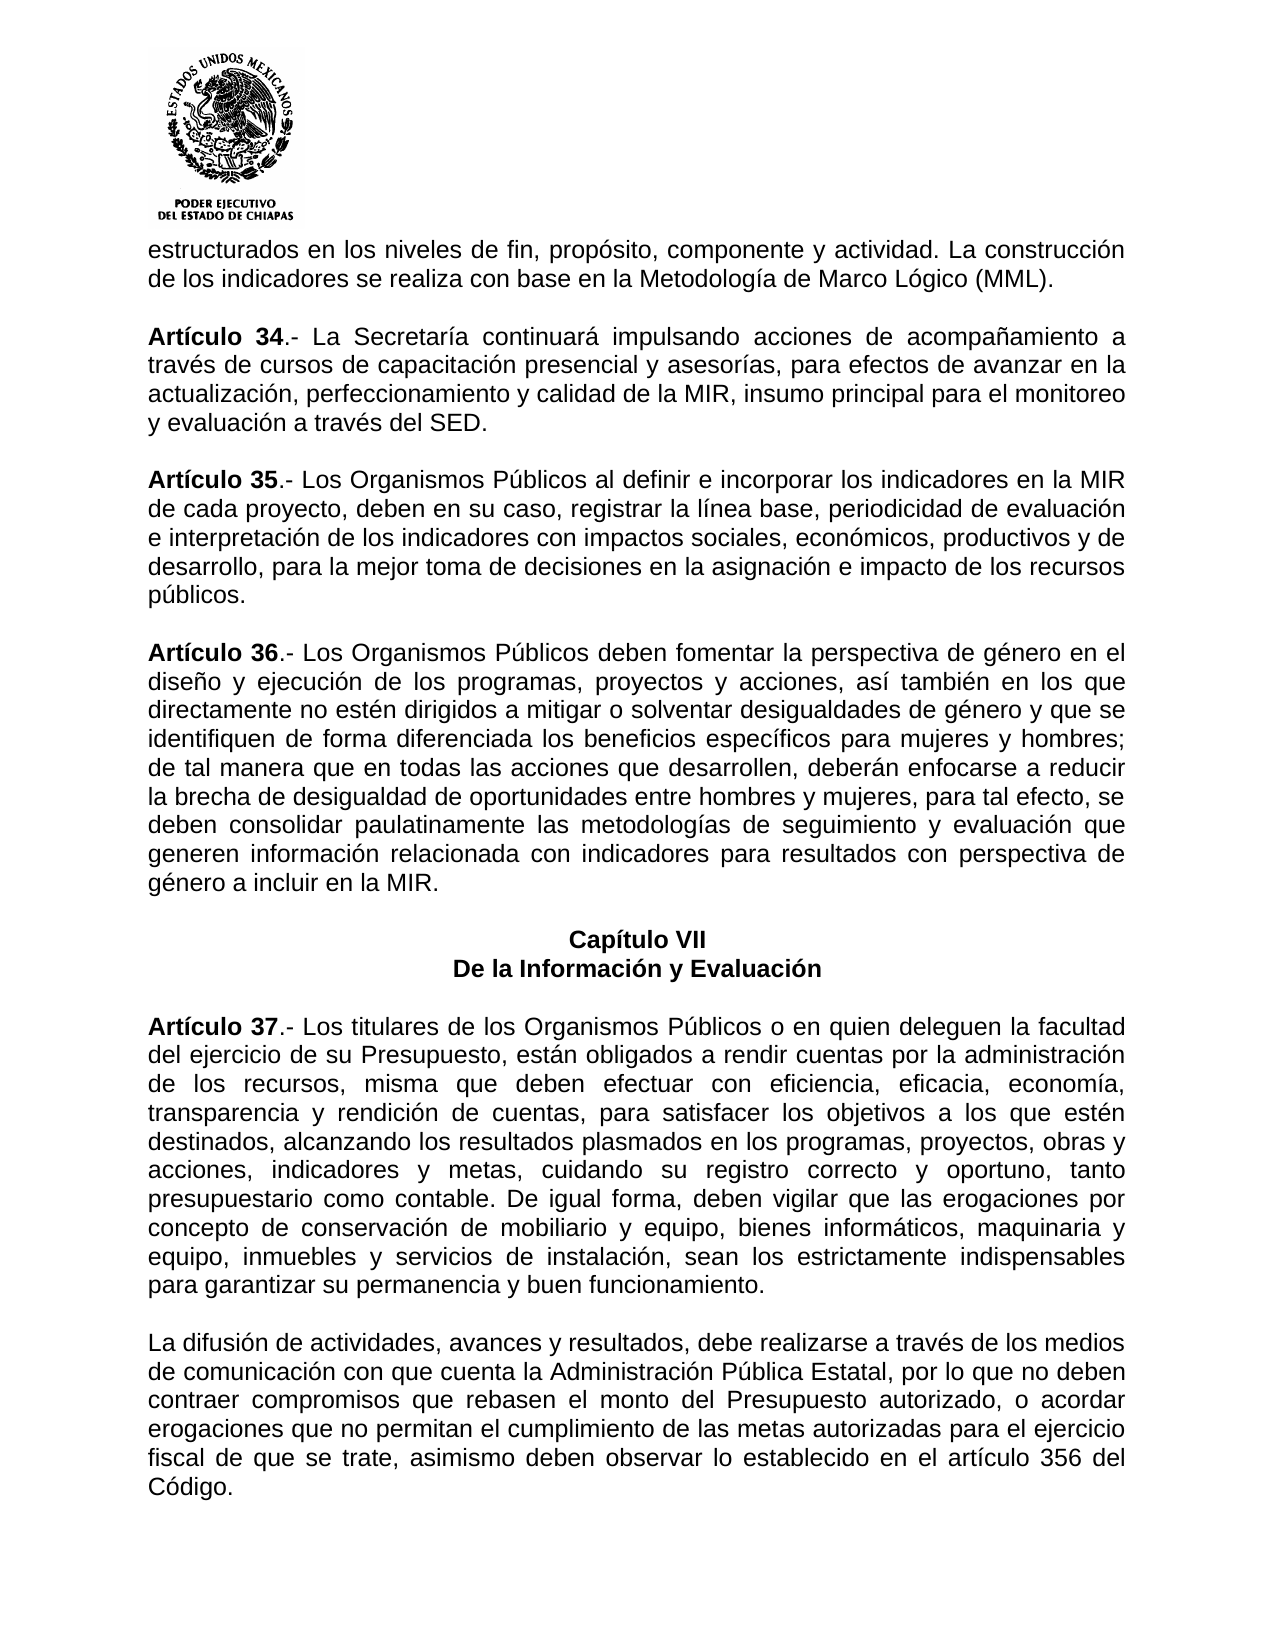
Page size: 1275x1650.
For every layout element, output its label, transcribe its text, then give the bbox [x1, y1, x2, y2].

text Artículo 34.- La Secretaría continuará impulsando acciones de acompañamiento a través de cursos de capacitación presencial y asesorías, para efectos de avanzar en la actualización, perfeccionamiento y calidad de la MIR, insumo principal para el monitoreo y evaluación a través del SED. [148, 322, 1127, 437]
text La difusión de actividades, avances y resultados, debe realizarse a través de los medios de comunicación con que cuenta la Administración Pública Estatal, por lo que no deben contraer compromisos que rebasen el monto del Presupuesto autorizado, o acordar erogaciones que no permitan el cumplimiento de las metas autorizadas para el ejercicio fiscal de que se trate, asimismo deben observar lo establecido en el artículo 356 del Código. [148, 1328, 1127, 1500]
text Artículo 36.- Los Organismos Públicos deben fomentar la perspectiva de género en el diseño y ejecución de los programas, proyectos y acciones, así también en los que directamente no estén dirigidos a mitigar o solventar desigualdades de género y que se identifiquen de forma diferenciada los beneficios específicos para mujeres y hombres; de tal manera que en todas las acciones que desarrollen, deberán enfocarse a reducir la brecha de desigualdad de oportunidades entre hombres y mujeres, para tal efecto, se deben consolidar paulatinamente las metodologías de seguimiento y evaluación que generen información relacionada con indicadores para resultados con perspectiva de género a incluir en la MIR. [148, 638, 1127, 897]
text Artículo 37.- Los titulares de los Organismos Públicos o en quien deleguen la facultad del ejercicio de su Presupuesto, están obligados a rendir cuentas por la administración de los recursos, misma que deben efectuar con eficiencia, eficacia, economía, transparencia y rendición de cuentas, para satisfacer los objetivos a los que estén destinados, alcanzando los resultados plasmados en los programas, proyectos, obras y acciones, indicadores y metas, cuidando su registro correcto y oportuno, tanto presupuestario como contable. De igual forma, deben vigilar que las erogaciones por concepto de conservación de mobiliario y equipo, bienes informáticos, maquinaria y equipo, inmuebles y servicios de instalación, sean los estrictamente indispensables para garantizar su permanencia y buen funcionamiento. [148, 1012, 1127, 1299]
text Artículo 35.- Los Organismos Públicos al definir e incorporar los indicadores en la MIR de cada proyecto, deben en su caso, registrar la línea base, periodicidad de evaluación e interpretación de los indicadores con impactos sociales, económicos, productivos y de desarrollo, para la mejor toma de decisiones en la asignación e impacto de los recursos públicos. [148, 465, 1127, 609]
text De la Información y Evaluación [148, 954, 1127, 983]
picture [147, 47, 305, 229]
text Capítulo VII [148, 925, 1127, 954]
